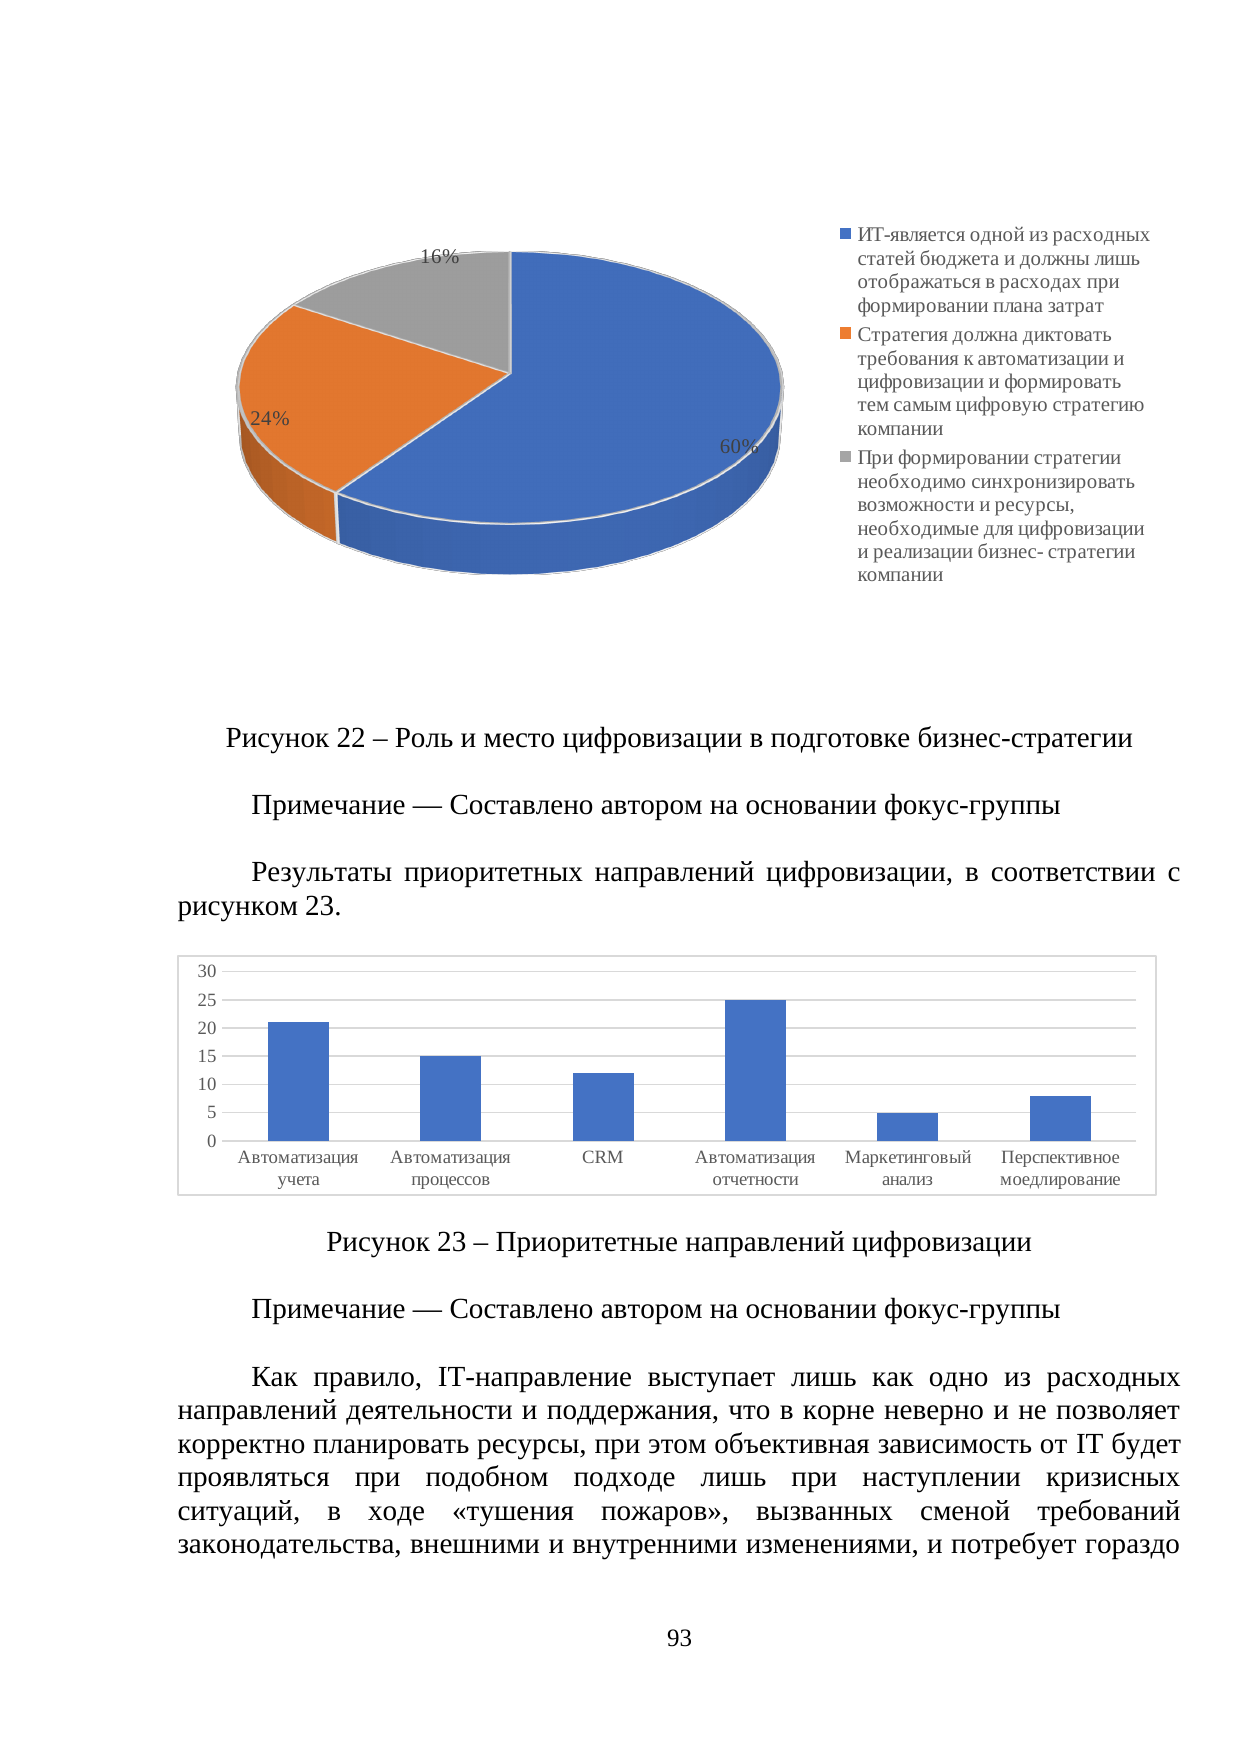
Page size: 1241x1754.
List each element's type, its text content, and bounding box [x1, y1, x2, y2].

text Примечание — Cоставлено автором на основании фокус-группы [177, 1292, 1181, 1325]
text Примечание — Cоставлено автором на основании фокус-группы [177, 787, 1181, 821]
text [177, 1359, 1181, 1560]
text Рисунок 23 – Приоритетные направлений цифровизации [177, 1224, 1181, 1258]
text Результаты приоритетных направлений цифровизации, в соответствии с рисунком 23. [177, 854, 1181, 922]
text Рисунок 22 – Роль и место цифровизации в подготовке бизнес-стратегии [177, 720, 1181, 754]
